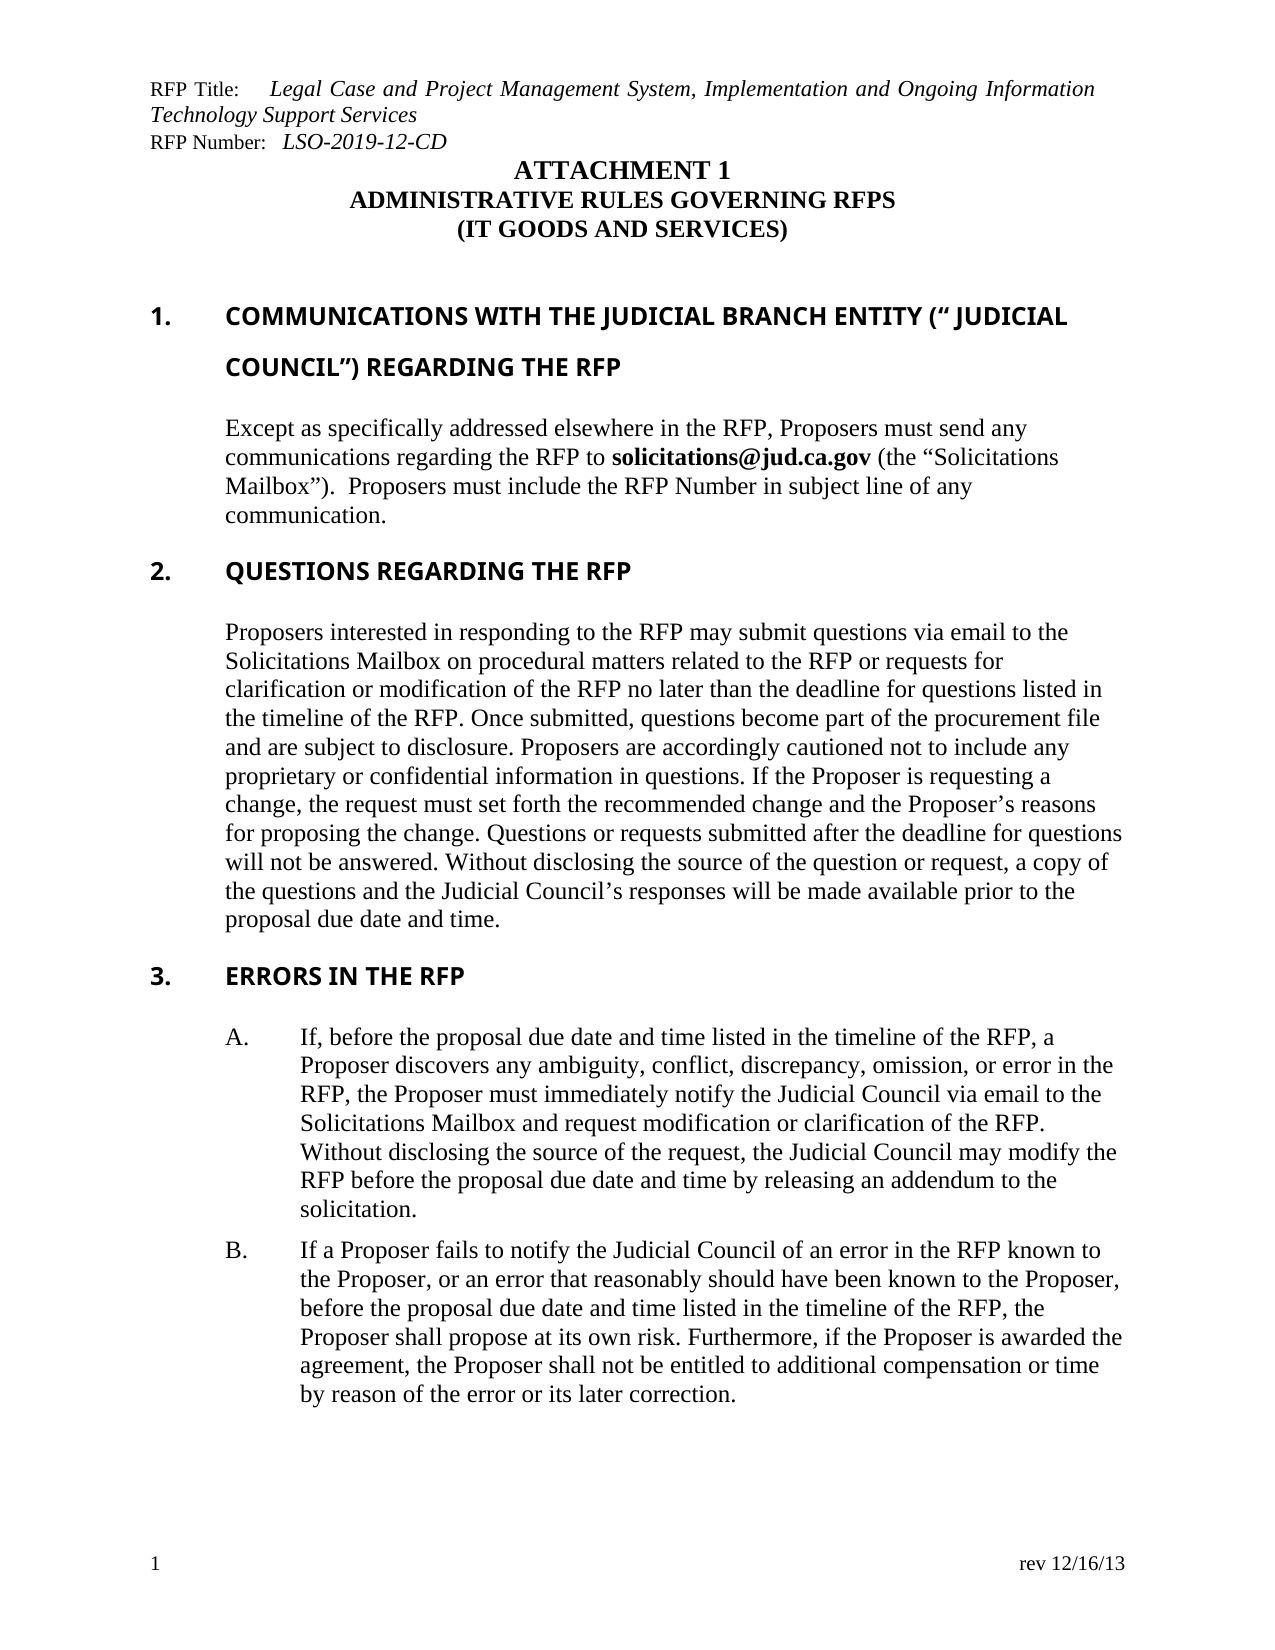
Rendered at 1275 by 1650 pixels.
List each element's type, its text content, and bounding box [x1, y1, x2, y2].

list Except as specifically addressed elsewhere in the RFP, Proposers must send any communications regarding the RFP to solicitations@jud.ca.gov (the “Solicitations Mailbox”). Proposers must include the RFP Number in subject line of any communication. [225, 413, 1125, 528]
subtitle ATTACHMENT 1 [150, 154, 1095, 185]
list Proposers interested in responding to the RFP may submit questions via email to the Solicitations Mailbox on procedural matters related to the RFP or requests for clarification or modification of the RFP no later than the deadline for questions listed in the timeline of the RFP. Once submitted, questions become part of the procurement file and are subject to disclosure. Proposers are accordingly cautioned not to include any proprietary or confidential information in questions. If the Proposer is requesting a change, the request must set forth the recommended change and the Proposer’s reasons for proposing the change. Questions or requests submitted after the deadline for questions will not be answered. Without disclosing the source of the question or request, a copy of the questions and the Judicial Council’s responses will be made available prior to the proposal due date and time. [225, 617, 1125, 933]
list ERRORS IN THE RFP [150, 958, 1125, 992]
list COMMUNICATIONS WITH THE JUDICIAL BRANCH ENTITY (“ JUDICIAL COUNCIL”) REGARDING THE RFP [150, 299, 1125, 384]
subtitle (IT goods and SERVICES) [150, 214, 1095, 243]
list A. If, before the proposal due date and time listed in the timeline of the RFP, a Proposer discovers any ambiguity, conflict, discrepancy, omission, or error in the RFP, the Proposer must immediately notify the Judicial Council via email to the Solicitations Mailbox and request modification or clarification of the RFP. Without disclosing the source of the request, the Judicial Council may modify the RFP before the proposal due date and time by releasing an addendum to the solicitation. [225, 1022, 1125, 1223]
list QUESTIONS REGARDING THE RFP [150, 553, 1125, 587]
list B. If a Proposer fails to notify the Judicial Council of an error in the RFP known to the Proposer, or an error that reasonably should have been known to the Proposer, before the proposal due date and time listed in the timeline of the RFP, the Proposer shall propose at its own risk. Furthermore, if the Proposer is awarded the agreement, the Proposer shall not be entitled to additional compensation or time by reason of the error or its later correction. [225, 1236, 1125, 1408]
subtitle Administrative Rules Governing RFPS [150, 185, 1095, 214]
